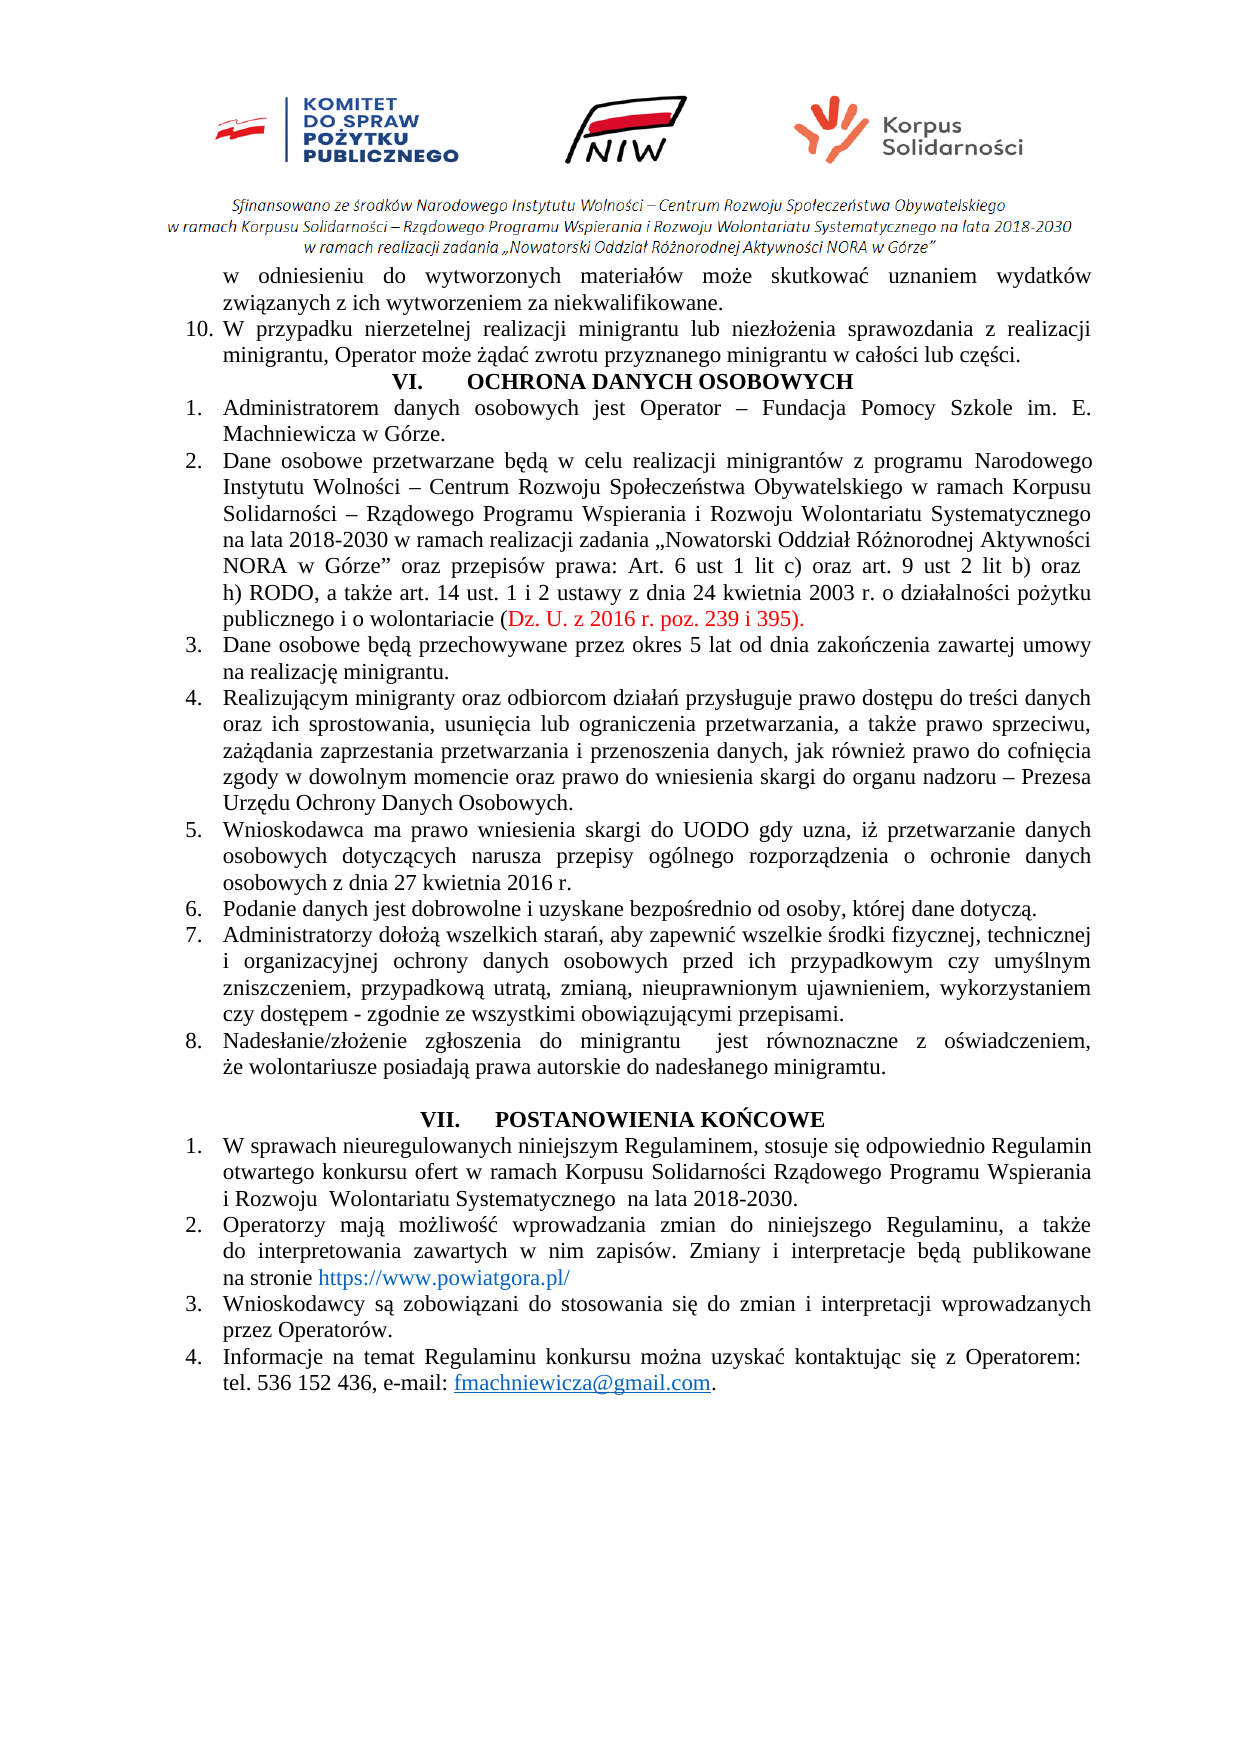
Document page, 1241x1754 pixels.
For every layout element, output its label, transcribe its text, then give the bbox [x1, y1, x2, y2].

list OCHRONA DANYCH OSOBOWYCH [153, 368, 1093, 394]
list W sprawach nieuregulowanych niniejszym Regulaminem, stosuje się odpowiednio Regulamin otwartego konkursu ofert w ramach Korpusu Solidarności Rządowego Programu Wspierania i Rozwoju Wolontariatu Systematycznego na lata 2018-2030. [185, 1132, 1093, 1211]
list Dane osobowe będą przechowywane przez okres 5 lat od dnia zakończenia zawartej umowy na realizację minigrantu. [185, 631, 1093, 684]
list Wnioskodawcy są zobowiązani do stosowania się do zmian i interpretacji wprowadzanych przez Operatorów. [185, 1290, 1093, 1343]
list Dane osobowe przetwarzane będą w celu realizacji minigrantów z programu Narodowego Instytutu Wolności – Centrum Rozwoju Społeczeństwa Obywatelskiego w ramach Korpusu Solidarności – Rządowego Programu Wspierania i Rozwoju Wolontariatu Systematycznego na lata 2018-2030 w ramach realizacji zadania „Nowatorski Oddział Różnorodnej Aktywności NORA w Górze” oraz przepisów prawa: Art. 6 ust 1 lit c) oraz art. 9 ust 2 lit b) oraz h) RODO, a także art. 14 ust. 1 i 2 ustawy z dnia 24 kwietnia 2003 r. o działalności pożytku publicznego i o wolontariacie (Dz. U. z 2016 r. poz. 239 i 395). [185, 447, 1093, 631]
list Informacje na temat Regulaminu konkursu można uzyskać kontaktując się z Operatorem: tel. 536 152 436, e-mail: fmachniewicza@gmail.com. [185, 1343, 1093, 1396]
list Administratorem danych osobowych jest Operator – Fundacja Pomocy Szkole im. E. Machniewicza w Górze. [185, 394, 1093, 447]
list Administratorzy dołożą wszelkich starań, aby zapewnić wszelkie środki fizycznej, technicznej i organizacyjnej ochrony danych osobowych przed ich przypadkowym czy umyślnym zniszczeniem, przypadkową utratą, zmianą, nieuprawnionym ujawnieniem, wykorzystaniem czy dostępem - zgodnie ze wszystkimi obowiązującymi przepisami. [185, 921, 1093, 1027]
list Realizującym minigranty oraz odbiorcom działań przysługuje prawo dostępu do treści danych oraz ich sprostowania, usunięcia lub ograniczenia przetwarzania, a także prawo sprzeciwu, zażądania zaprzestania przetwarzania i przenoszenia danych, jak również prawo do cofnięcia zgody w dowolnym momencie oraz prawo do wniesienia skargi do organu nadzoru – Prezesa Urzędu Ochrony Danych Osobowych. [185, 684, 1093, 816]
picture [147, 73, 1093, 263]
list Nadesłanie/złożenie zgłoszenia do minigrantu jest równoznaczne z oświadczeniem, że wolontariusze posiadają prawa autorskie do nadesłanego minigramtu. [185, 1027, 1093, 1079]
list Podanie danych jest dobrowolne i uzyskane bezpośrednio od osoby, której dane dotyczą. [185, 895, 1093, 921]
list Operatorzy mają możliwość wprowadzania zmian do niniejszego Regulaminu, a także do interpretowania zawartych w nim zapisów. Zmiany i interpretacje będą publikowane na stronie https://www.powiatgora.pl/ [185, 1211, 1093, 1290]
list W przypadku nierzetelnej realizacji minigrantu lub niezłożenia sprawozdania z realizacji minigrantu, Operator może żądać zwrotu przyznanego minigrantu w całości lub części. [185, 315, 1093, 368]
list POSTANOWIENIA KOŃCOWE [153, 1106, 1093, 1132]
list Wnioskodawca ma prawo wniesienia skargi do UODO gdy uzna, iż przetwarzanie danych osobowych dotyczących narusza przepisy ogólnego rozporządzenia o ochronie danych osobowych z dnia 27 kwietnia 2016 r. [185, 816, 1093, 895]
